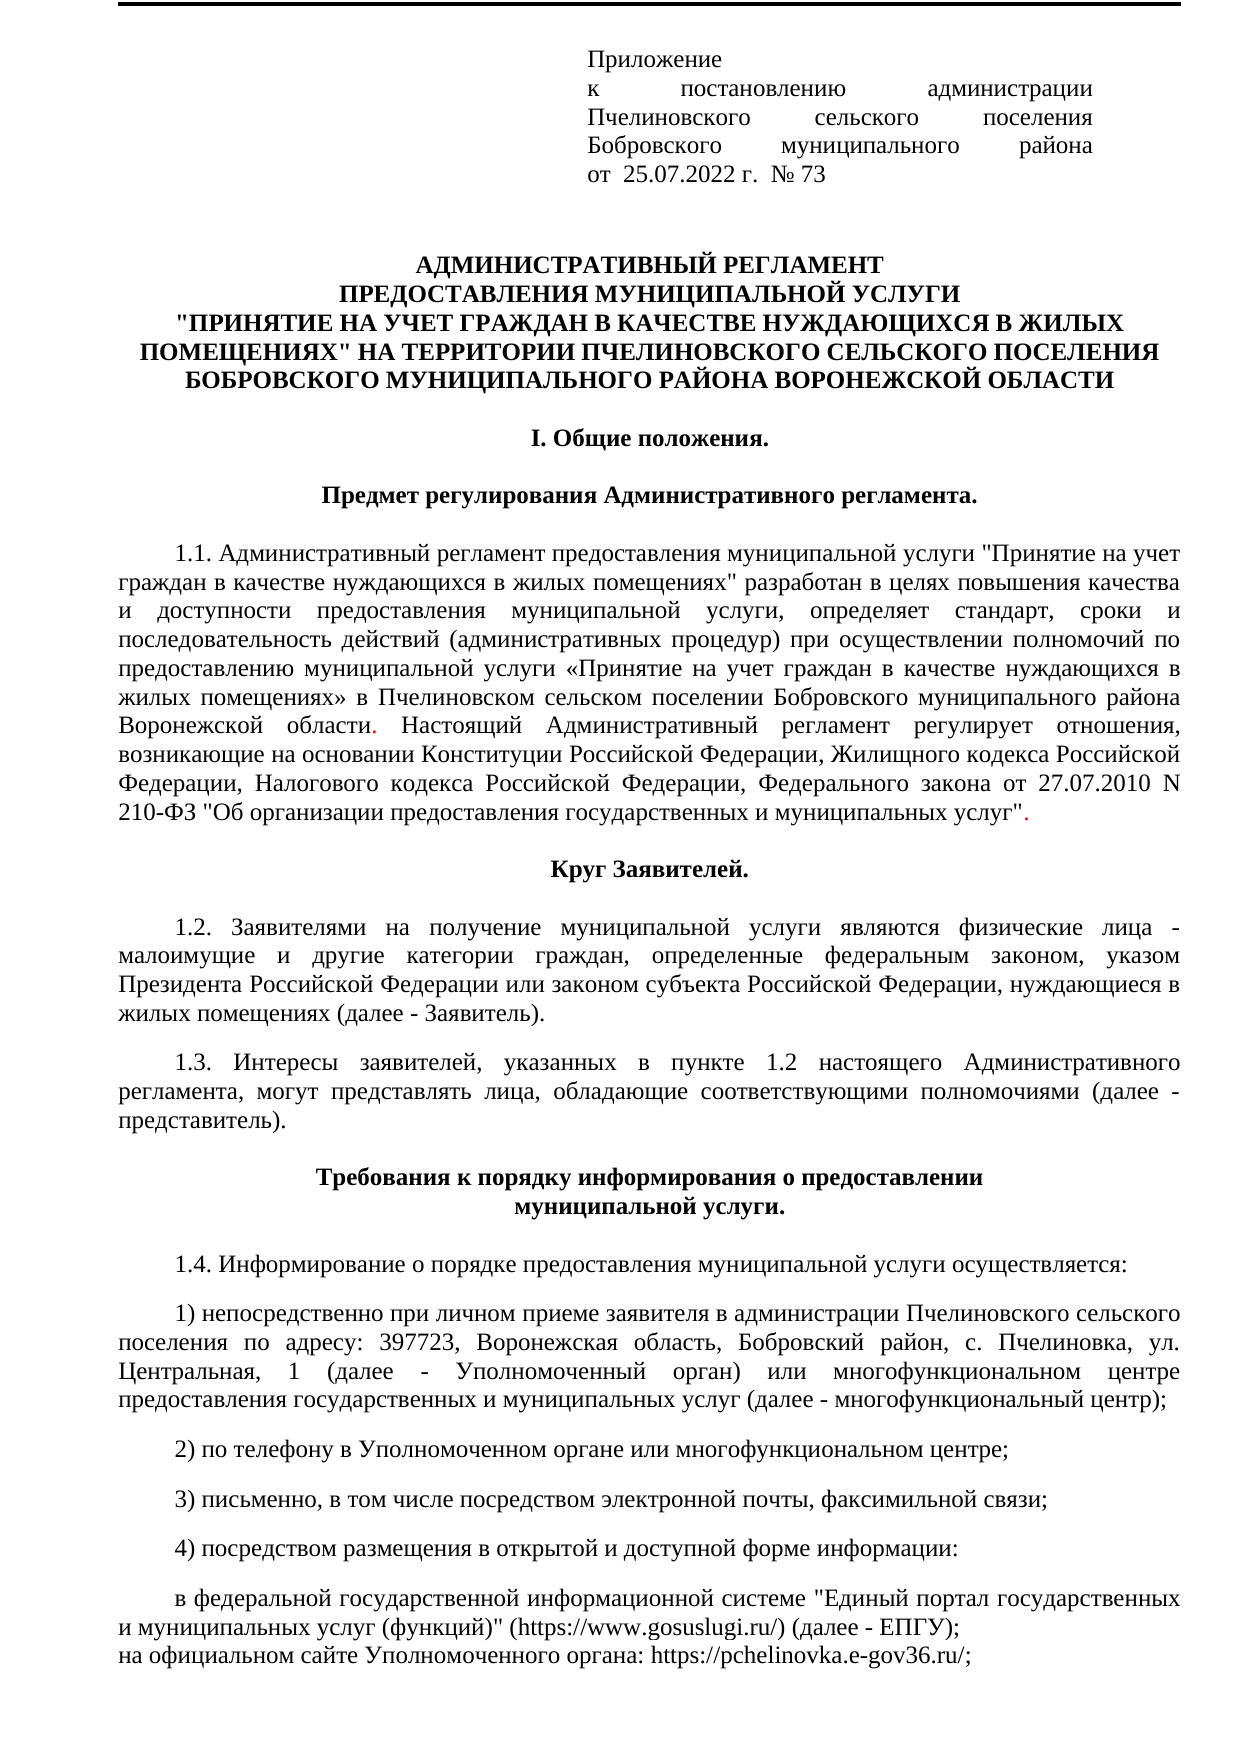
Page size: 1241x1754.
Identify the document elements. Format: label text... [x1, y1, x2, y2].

title Круг Заявителей. [118, 854, 1181, 883]
text в федеральной государственной информационной системе "Единый портал государственных и муниципальных услуг (функций)" (https://www.gosuslugi.ru/) (далее - ЕПГУ); [118, 1583, 1181, 1640]
text 1.2. Заявителями на получение муниципальной услуги являются физические лица - малоимущие и другие категории граждан, определенные федеральным законом, указом Президента Российской Федерации или законом субъекта Российской Федерации, нуждающиеся в жилых помещениях (далее - Заявитель). [118, 912, 1181, 1027]
text на официальном сайте Уполномоченного органа: https://pchelinovka.e-gov36.ru/; [964, 1640, 1181, 1669]
title муниципальной услуги. [118, 1191, 1181, 1220]
title ПОМЕЩЕНИЯХ" НА ТЕРРИТОРИИ ПЧЕЛИНОВСКОГО СЕЛЬСКОГО ПОСЕЛЕНИЯ БОБРОВСКОГО МУНИЦИПАЛЬНОГО РАЙОНА ВОРОНЕЖСКОЙ ОБЛАСТИ [118, 337, 1181, 394]
text на официальном сайте Уполномоченного органа: https://pchelinovka.e-gov36.ru/; [118, 1640, 651, 1669]
title Требования к порядку информирования о предоставлении [118, 1162, 1181, 1191]
title I. Общие положения. [118, 423, 1181, 452]
title ПРЕДОСТАВЛЕНИЯ МУНИЦИПАЛЬНОЙ УСЛУГИ [118, 279, 1181, 308]
table_header Приложение к постановлению администрации Пчелиновского сельского поселения Бобровского муниципального района от 25.07.2022 г. № 73 [576, 44, 1104, 188]
title "ПРИНЯТИЕ НА УЧЕТ ГРАЖДАН В КАЧЕСТВЕ НУЖДАЮЩИХСЯ В ЖИЛЫХ [118, 308, 1181, 337]
text 4) посредством размещения в открытой и доступной форме информации: [118, 1533, 1181, 1562]
title АДМИНИСТРАТИВНЫЙ РЕГЛАМЕНТ [118, 250, 1181, 279]
text 1.3. Интересы заявителей, указанных в пункте 1.2 настоящего Административного регламента, могут представлять лица, обладающие соответствующими полномочиями (далее - представитель). [118, 1047, 1181, 1134]
text 1.4. Информирование о порядке предоставления муниципальной услуги осуществляется: [118, 1249, 1181, 1277]
text 3) письменно, в том числе посредством электронной почты, факсимильной связи; [118, 1484, 1181, 1512]
text 1.1. Административный регламент предоставления муниципальной услуги "Принятие на учет граждан в качестве нуждающихся в жилых помещениях" разработан в целях повышения качества и доступности предоставления муниципальной услуги, определяет стандарт, сроки и последовательность действий (административных процедур) при осуществлении полномочий по предоставлению муниципальной услуги «Принятие на учет граждан в качестве нуждающихся в жилых помещениях» в Пчелиновском сельском поселении Бобровского муниципального района Воронежской области. Настоящий Административный регламент регулирует отношения, возникающие на основании Конституции Российской Федерации, Жилищного кодекса Российской Федерации, Налогового кодекса Российской Федерации, Федерального закона от 27.07.2010 N 210-ФЗ "Об организации предоставления государственных и муниципальных услуг". [118, 538, 1181, 825]
text 1) непосредственно при личном приеме заявителя в администрации Пчелиновского сельского поселения по адресу: 397723, Воронежская область, Бобровский район, с. Пчелиновка, ул. Центральная, 1 (далее - Уполномоченный орган) или многофункциональном центре предоставления государственных и муниципальных услуг (далее - многофункциональный центр); [118, 1298, 1181, 1413]
title Предмет регулирования Административного регламента. [118, 480, 1181, 509]
text 2) по телефону в Уполномоченном органе или многофункциональном центре; [118, 1434, 1181, 1463]
